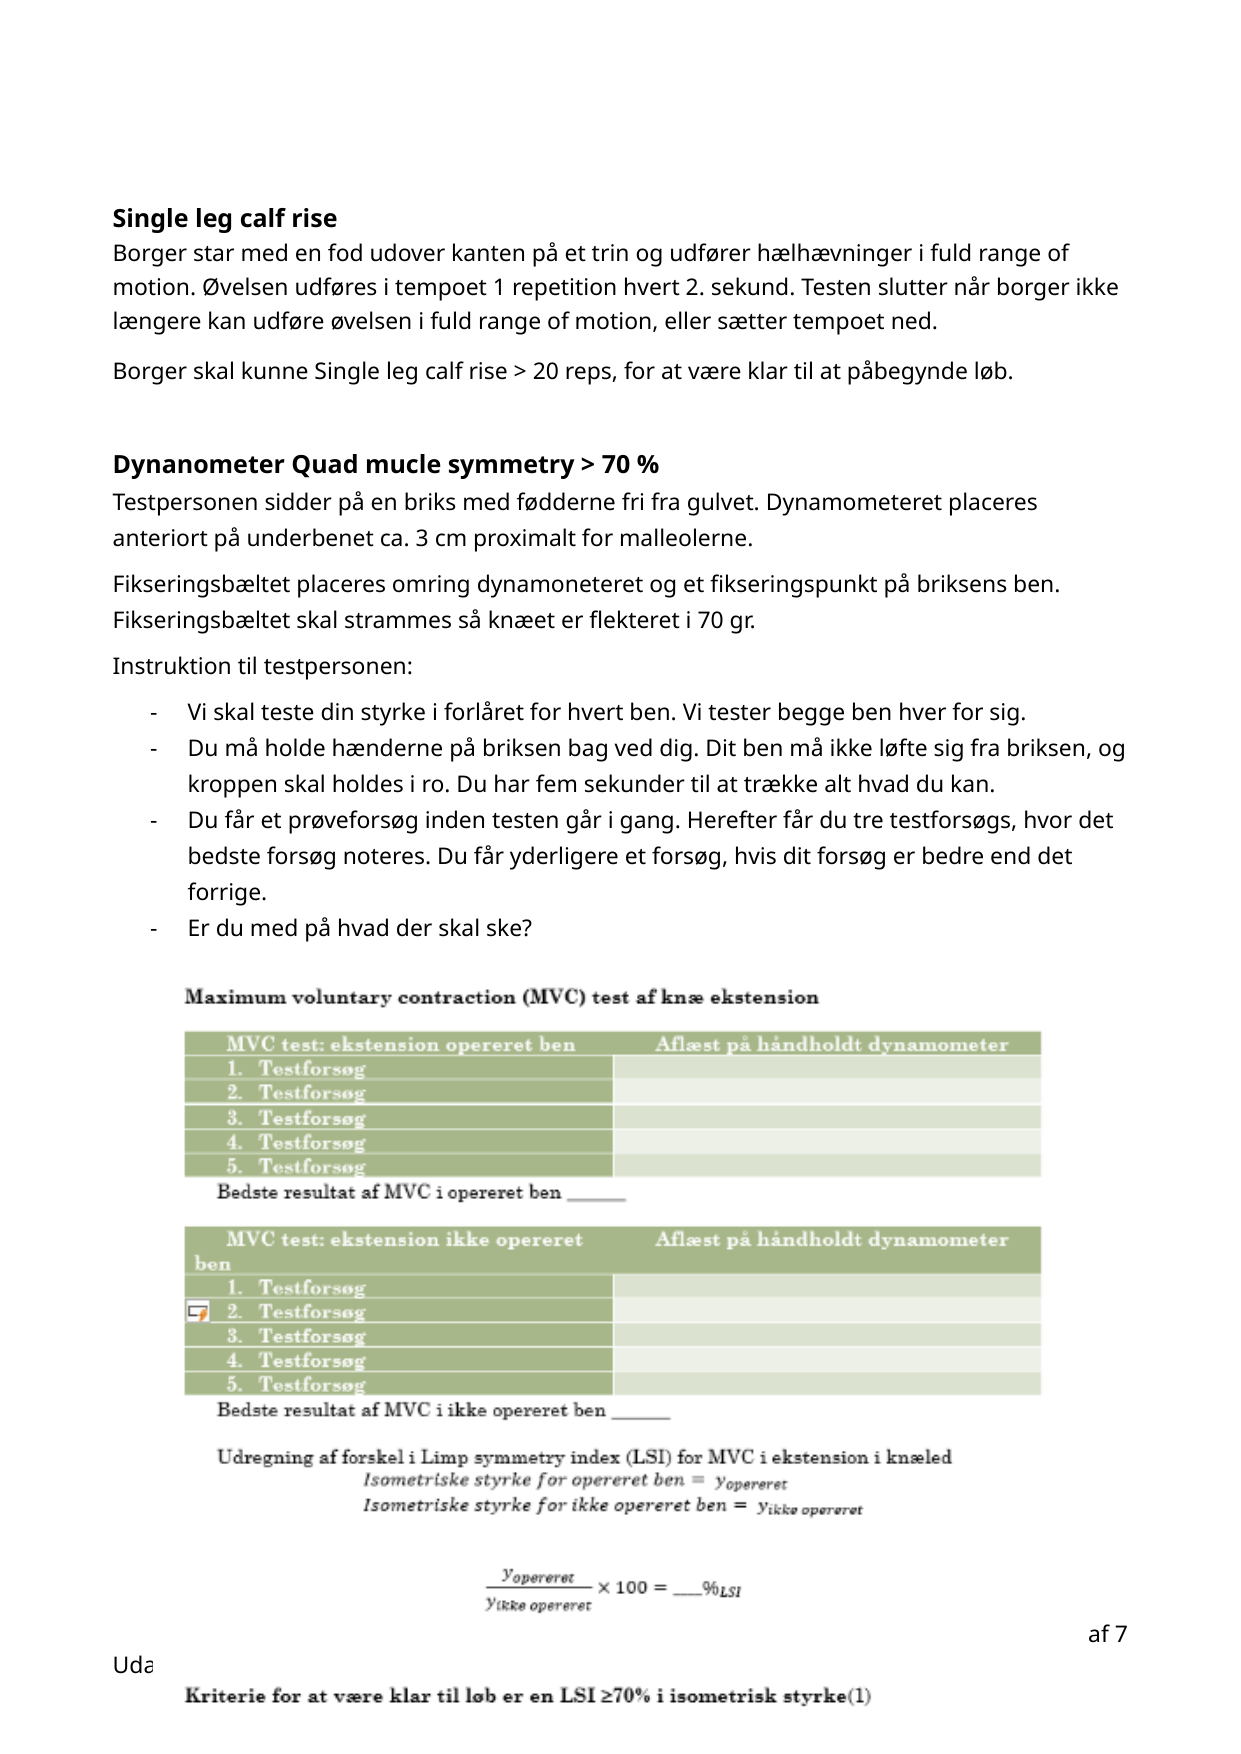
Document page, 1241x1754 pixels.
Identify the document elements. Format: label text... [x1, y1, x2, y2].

list Vi skal teste din styrke i forlåret for hvert ben. Vi tester begge ben hver for sig. [150, 696, 1128, 727]
text Dynanometer Quad mucle symmetry > 70 % [112, 447, 1128, 481]
text Borger skal kunne Single leg calf rise > 20 reps, for at være klar til at påbegynde løb. [112, 355, 1128, 386]
text Instruktion til testpersonen: [112, 650, 1128, 681]
text Borger star med en fod udover kanten på et trin og udfører hælhævninger i fuld range of motion. Øvelsen udføres i tempoet 1 repetition hvert 2. sekund. Testen slutter når borger ikke længere kan udføre øvelsen i fuld range of motion, eller sætter tempoet ned. [112, 237, 1128, 336]
list Er du med på hvad der skal ske? [150, 911, 1128, 943]
text Single leg calf rise [112, 200, 1128, 234]
list Du må holde hænderne på briksen bag ved dig. Dit ben må ikke løfte sig fra briksen, og kroppen skal holdes i ro. Du har fem sekunder til at trække alt hvad du kan. [150, 732, 1128, 799]
text Fikseringsbæltet placeres omring dynamoneteret og et fikseringspunkt på briksens ben. Fikseringsbæltet skal strammes så knæet er flekteret i 70 gr. [112, 568, 1128, 635]
text Testpersonen sidder på en briks med fødderne fri fra gulvet. Dynamometeret placeres anteriort på underbenet ca. 3 cm proximalt for malleolerne. [112, 486, 1128, 553]
picture [152, 951, 1088, 1754]
list Du får et prøveforsøg inden testen går i gang. Herefter får du tre testforsøgs, hvor det bedste forsøg noteres. Du får yderligere et forsøg, hvis dit forsøg er bedre end det forrige. [150, 804, 1128, 907]
